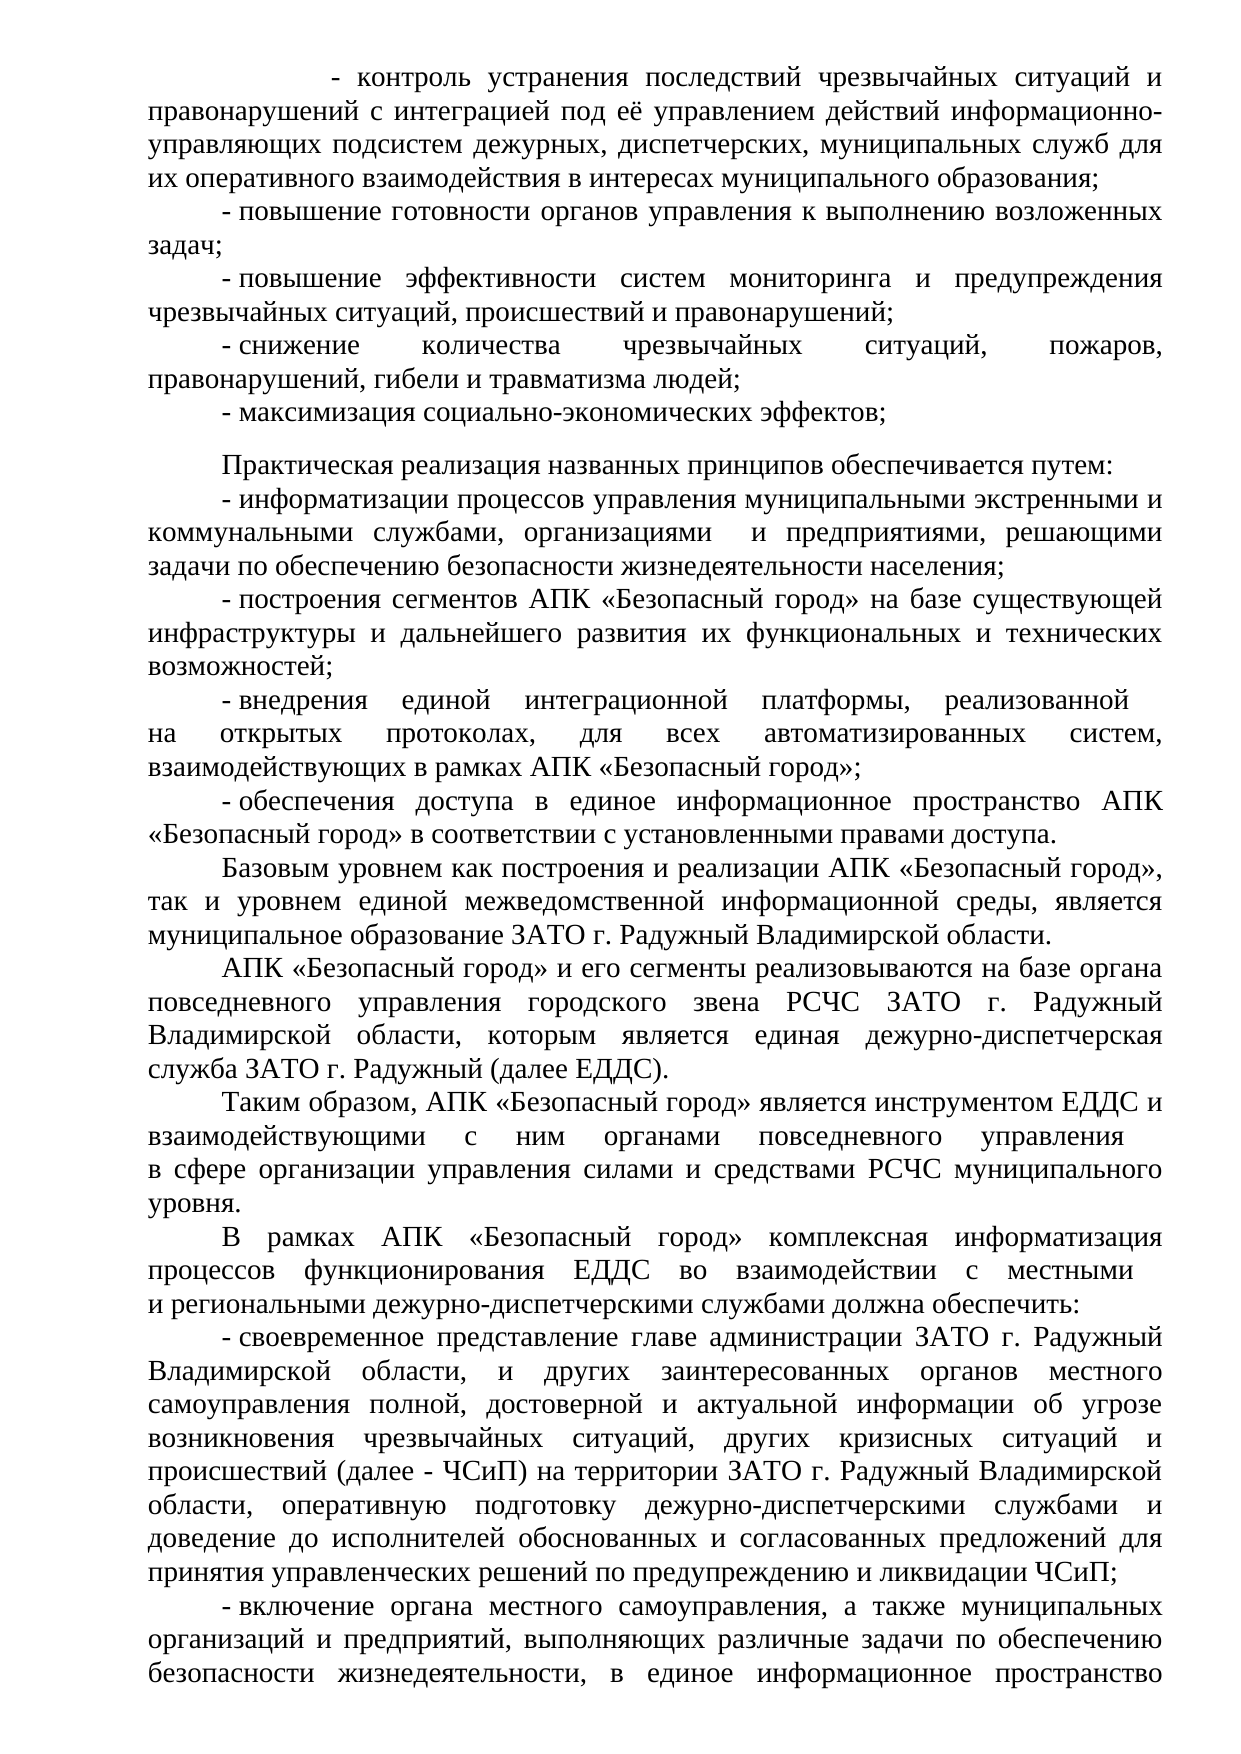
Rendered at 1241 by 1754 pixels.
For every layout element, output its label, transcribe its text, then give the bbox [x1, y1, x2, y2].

text Практическая реализация названных принципов обеспечивается путем: [148, 447, 1163, 481]
text В рамках АПК «Безопасный город» комплексная информатизация процессов функционирования ЕДДС во взаимодействии с местными и региональными дежурно-диспетчерскими службами должна обеспечить: [148, 1219, 1163, 1319]
text - информатизации процессов управления муниципальными экстренными и коммунальными службами, организациями и предприятиями, решающими задачи по обеспечению безопасности жизнедеятельности населения; [148, 481, 1163, 581]
text - повышение эффективности систем мониторинга и предупреждения чрезвычайных ситуаций, происшествий и правонарушений; [148, 260, 1163, 327]
text - контроль устранения последствий чрезвычайных ситуаций и правонарушений с интеграцией под её управлением действий информационно-управляющих подсистем дежурных, диспетчерских, муниципальных служб для их оперативного взаимодействия в интересах муниципального образования; [148, 59, 1163, 193]
text Базовым уровнем как построения и реализации АПК «Безопасный город», так и уровнем единой межведомственной информационной среды, является муниципальное образование ЗАТО г. Радужный Владимирской области. [148, 850, 1163, 950]
text - повышение готовности органов управления к выполнению возложенных задач; [148, 193, 1163, 260]
text - обеспечения доступа в единое информационное пространство АПК «Безопасный город» в соответствии с установленными правами доступа. [148, 783, 1163, 850]
text - максимизация социально-экономических эффектов; [148, 394, 1163, 428]
text Таким образом, АПК «Безопасный город» является инструментом ЕДДС и взаимодействующими с ним органами повседневного управления в сфере организации управления силами и средствами РСЧС муниципального уровня. [148, 1084, 1163, 1219]
text - снижение количества чрезвычайных ситуаций, пожаров, правонарушений, гибели и травматизма людей; [148, 327, 1163, 394]
text - построения сегментов АПК «Безопасный город» на базе существующей инфраструктуры и дальнейшего развития их функциональных и технических возможностей; [148, 581, 1163, 682]
text АПК «Безопасный город» и его сегменты реализовываются на базе органа повседневного управления городского звена РСЧС ЗАТО г. Радужный Владимирской области, которым является единая дежурно-диспетчерская служба ЗАТО г. Радужный (далее ЕДДС). [148, 950, 1163, 1084]
text - своевременное представление главе администрации ЗАТО г. Радужный Владимирской области, и других заинтересованных органов местного самоуправления полной, достоверной и актуальной информации об угрозе возникновения чрезвычайных ситуаций, других кризисных ситуаций и происшествий (далее - ЧСиП) на территории ЗАТО г. Радужный Владимирской области, оперативную подготовку дежурно-диспетчерскими службами и доведение до исполнителей обоснованных и согласованных предложений для принятия управленческих решений по предупреждению и ликвидации ЧСиП; [148, 1319, 1163, 1588]
text - внедрения единой интеграционной платформы, реализованной на открытых протоколах, для всех автоматизированных систем, взаимодействующих в рамках АПК «Безопасный город»; [148, 682, 1163, 783]
